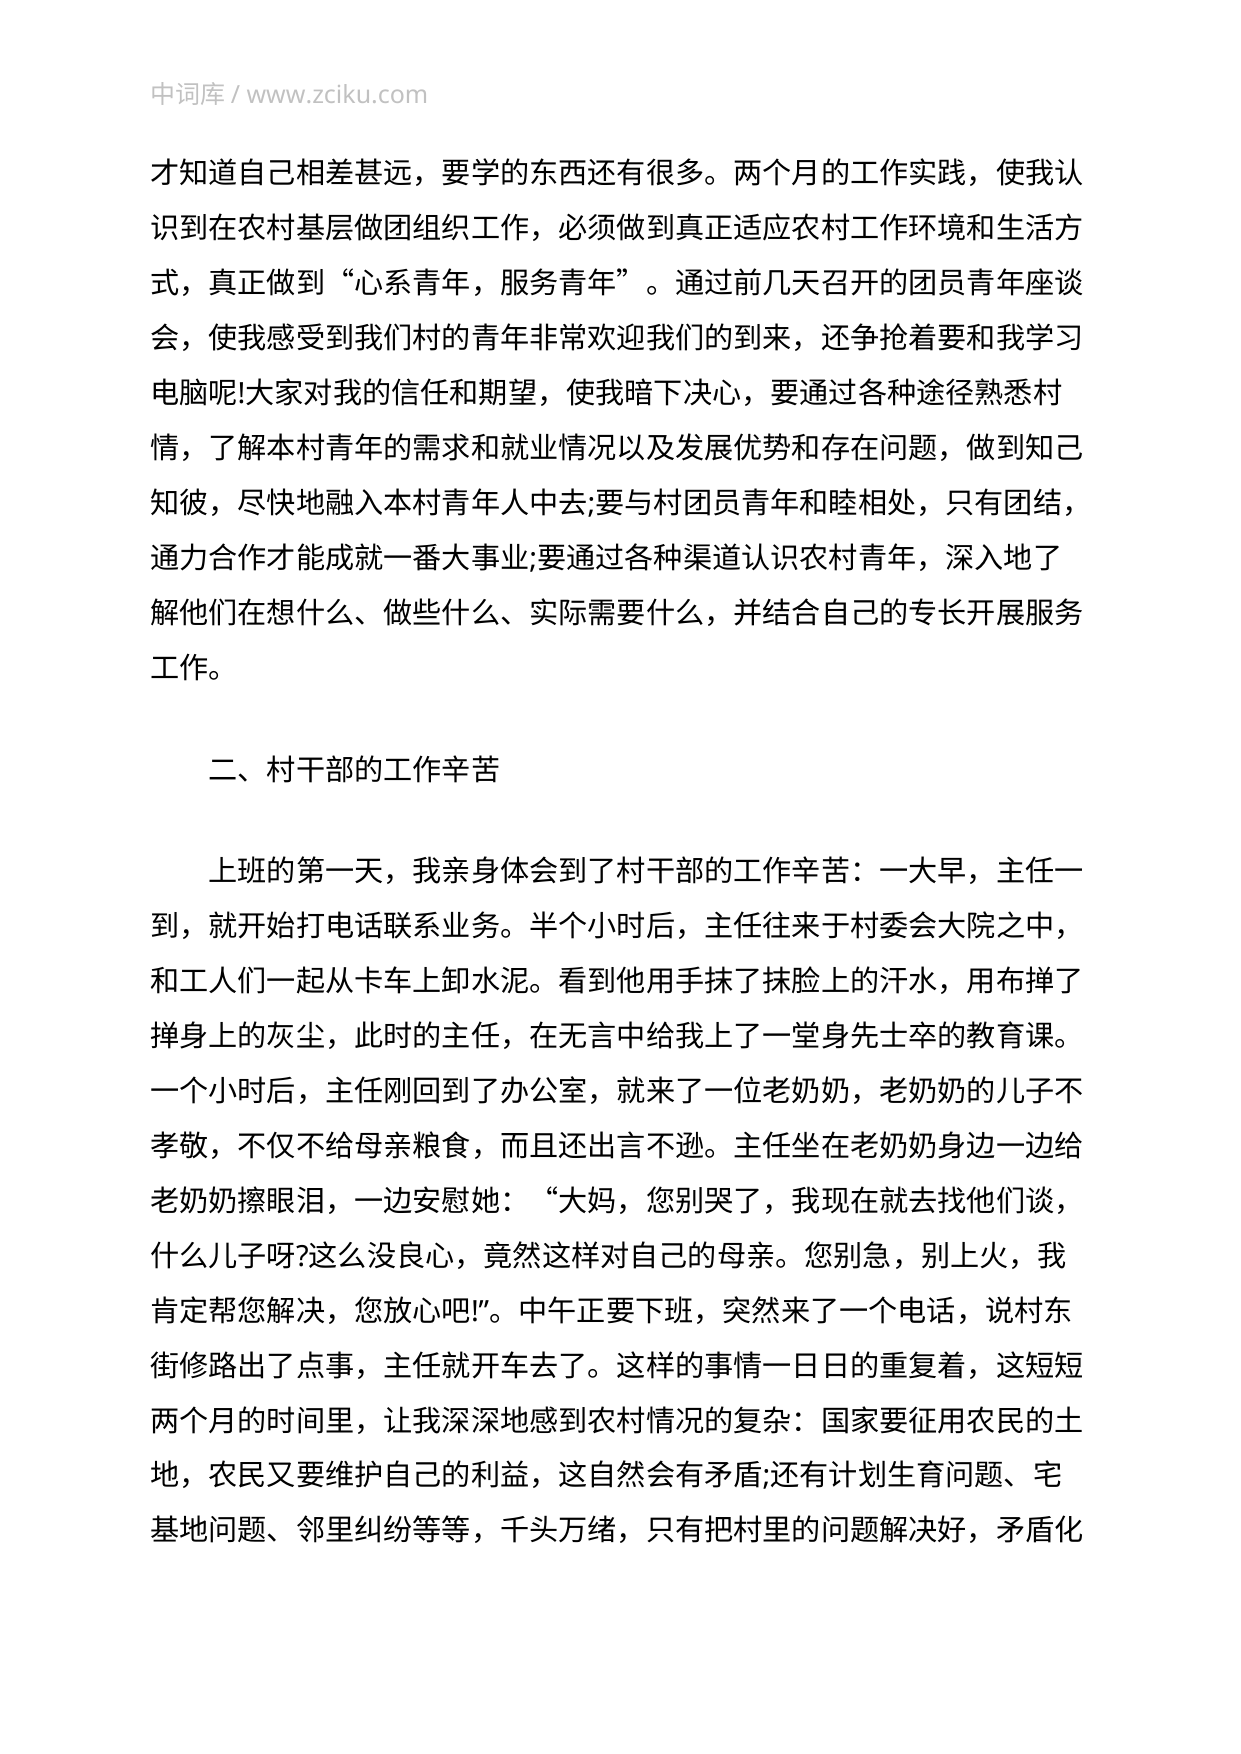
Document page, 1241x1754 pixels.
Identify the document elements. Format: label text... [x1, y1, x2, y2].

text 二、村干部的工作辛苦 [150, 746, 1090, 788]
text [150, 848, 1090, 1549]
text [150, 150, 1090, 687]
